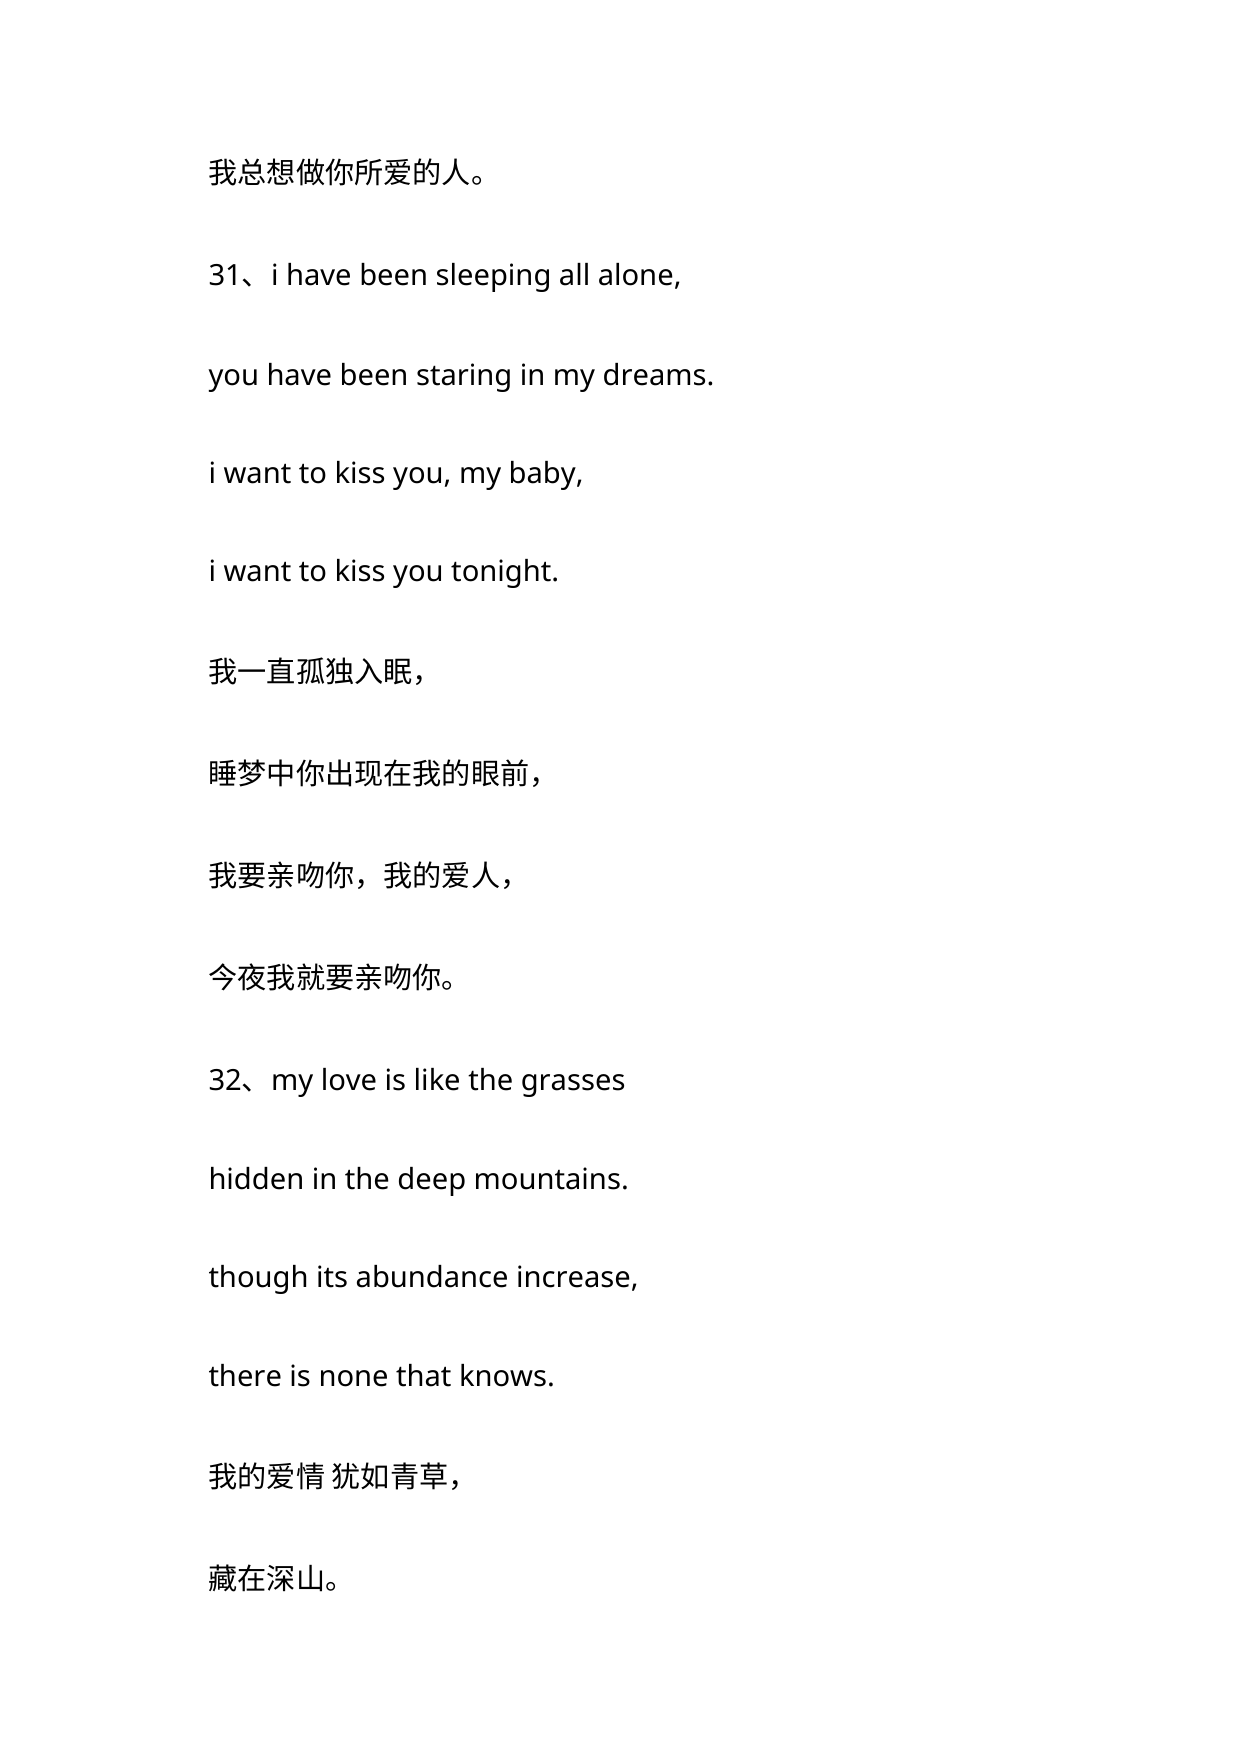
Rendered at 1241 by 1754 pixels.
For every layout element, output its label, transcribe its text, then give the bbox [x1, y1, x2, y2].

text you have been staring in my dreams. [150, 354, 1090, 393]
text 31、i have been sleeping all alone, [150, 252, 1090, 294]
text 我的爱情 犹如青草， [150, 1453, 1090, 1496]
text 我要亲吻你，我的爱人， [150, 853, 1090, 895]
text 我一直孤独入眠， [150, 649, 1090, 691]
text though its abundance increase, [150, 1257, 1090, 1296]
text 睡梦中你出现在我的眼前， [150, 751, 1090, 793]
text 今夜我就要亲吻你。 [150, 954, 1090, 997]
text i want to kiss you tonight. [150, 551, 1090, 590]
text 32、my love is like the grasses [150, 1056, 1090, 1098]
text there is none that knows. [150, 1355, 1090, 1395]
text hidden in the deep mountains. [150, 1158, 1090, 1198]
text i want to kiss you, my baby, [150, 452, 1090, 492]
text 我总想做你所爱的人。 [150, 150, 1090, 192]
text 藏在深山。 [150, 1555, 1090, 1597]
